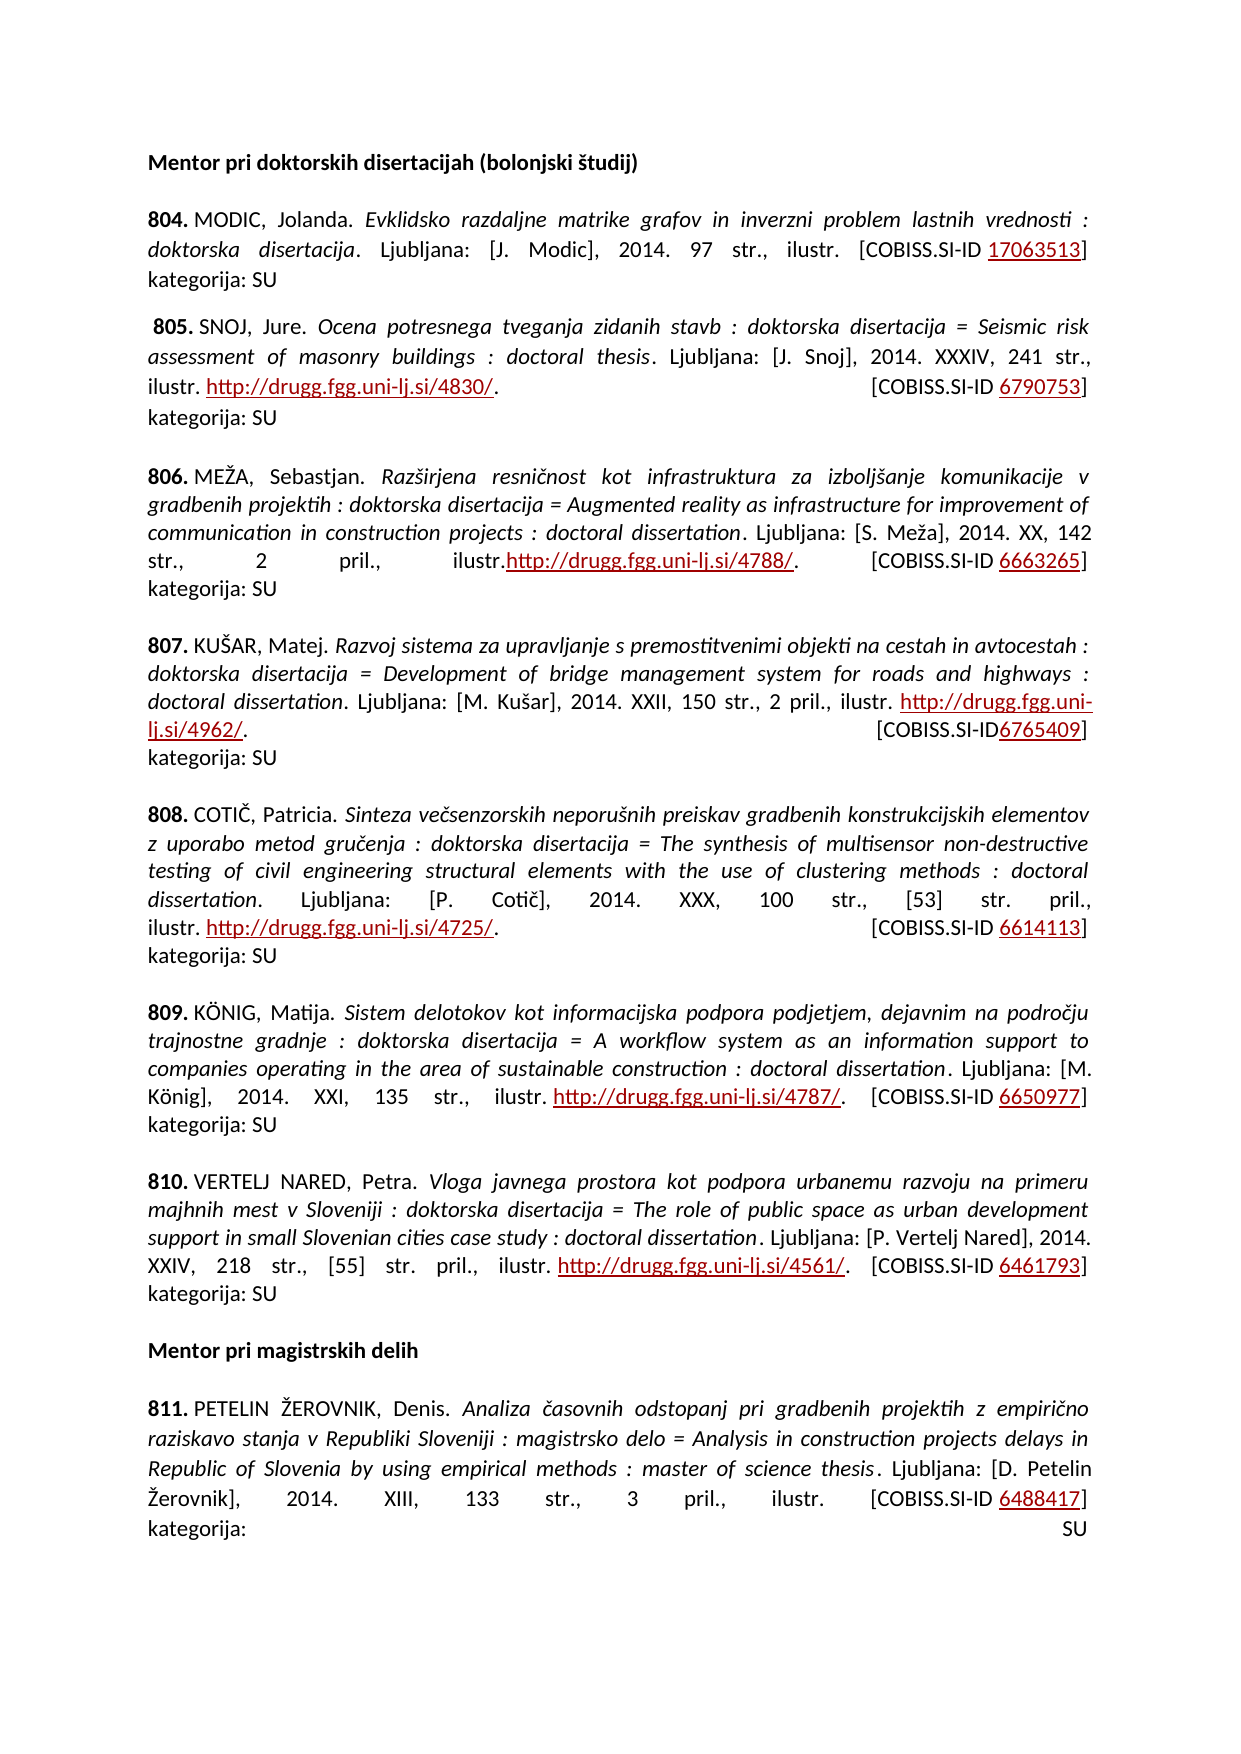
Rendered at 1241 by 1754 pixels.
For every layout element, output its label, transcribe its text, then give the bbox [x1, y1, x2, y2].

text 808. COTIČ, Patricia. Sinteza večsenzorskih neporušnih preiskav gradbenih konstrukcijskih elementov z uporabo metod gručenja : doktorska disertacija = The synthesis of multisensor non-destructive testing of civil engineering structural elements with the use of clustering methods : doctoral dissertation. Ljubljana: [P. Cotič], 2014. XXX, 100 str., [53] str. pril., ilustr. http://drugg.fgg.uni-lj.si/4725/. [COBISS.SI-ID 6614113] kategorija: SU [148, 801, 1093, 969]
text 805. SNOJ, Jure. Ocena potresnega tveganja zidanih stavb : doktorska disertacija = Seismic risk assessment of masonry buildings : doctoral thesis. Ljubljana: [J. Snoj], 2014. XXXIV, 241 str., ilustr. http://drugg.fgg.uni-lj.si/4830/. [COBISS.SI-ID 6790753] kategorija: SU [148, 312, 1093, 431]
subtitle Mentor pri doktorskih disertacijah (bolonjski študij) [148, 148, 1093, 176]
text 809. KÖNIG, Matija. Sistem delotokov kot informacijska podpora podjetjem, dejavnim na področju trajnostne gradnje : doktorska disertacija = A workflow system as an information support to companies operating in the area of sustainable construction : doctoral dissertation. Ljubljana: [M. König], 2014. XXI, 135 str., ilustr. http://drugg.fgg.uni-lj.si/4787/. [COBISS.SI-ID 6650977] kategorija: SU [148, 998, 1093, 1138]
text 807. KUŠAR, Matej. Razvoj sistema za upravljanje s premostitvenimi objekti na cestah in avtocestah : doktorska disertacija = Development of bridge management system for roads and highways : doctoral dissertation. Ljubljana: [M. Kušar], 2014. XXII, 150 str., 2 pril., ilustr. http://drugg.fgg.uni-lj.si/4962/. [COBISS.SI-ID6765409] kategorija: SU [148, 631, 1093, 771]
text 810. VERTELJ NARED, Petra. Vloga javnega prostora kot podpora urbanemu razvoju na primeru majhnih mest v Sloveniji : doktorska disertacija = The role of public space as urban development support in small Slovenian cities case study : doctoral dissertation. Ljubljana: [P. Vertelj Nared], 2014. XXIV, 218 str., [55] str. pril., ilustr. http://drugg.fgg.uni-lj.si/4561/. [COBISS.SI-ID 6461793] kategorija: SU [148, 1167, 1093, 1307]
text 806. MEŽA, Sebastjan. Razširjena resničnost kot infrastruktura za izboljšanje komunikacije v gradbenih projektih : doktorska disertacija = Augmented reality as infrastructure for improvement of communication in construction projects : doctoral dissertation. Ljubljana: [S. Meža], 2014. XX, 142 str., 2 pril., ilustr.http://drugg.fgg.uni-lj.si/4788/. [COBISS.SI-ID 6663265] kategorija: SU [148, 462, 1093, 602]
subtitle Mentor pri magistrskih delih [148, 1336, 1093, 1364]
text 804. MODIC, Jolanda. Evklidsko razdaljne matrike grafov in inverzni problem lastnih vrednosti : doktorska disertacija. Ljubljana: [J. Modic], 2014. 97 str., ilustr. [COBISS.SI-ID 17063513] kategorija: SU [148, 205, 1093, 293]
text 811. PETELIN ŽEROVNIK, Denis. Analiza časovnih odstopanj pri gradbenih projektih z empirično raziskavo stanja v Republiki Sloveniji : magistrsko delo = Analysis in construction projects delays in Republic of Slovenia by using empirical methods : master of science thesis. Ljubljana: [D. Petelin Žerovnik], 2014. XIII, 133 str., 3 pril., ilustr. [COBISS.SI-ID 6488417] kategorija: SU [148, 1394, 1093, 1573]
